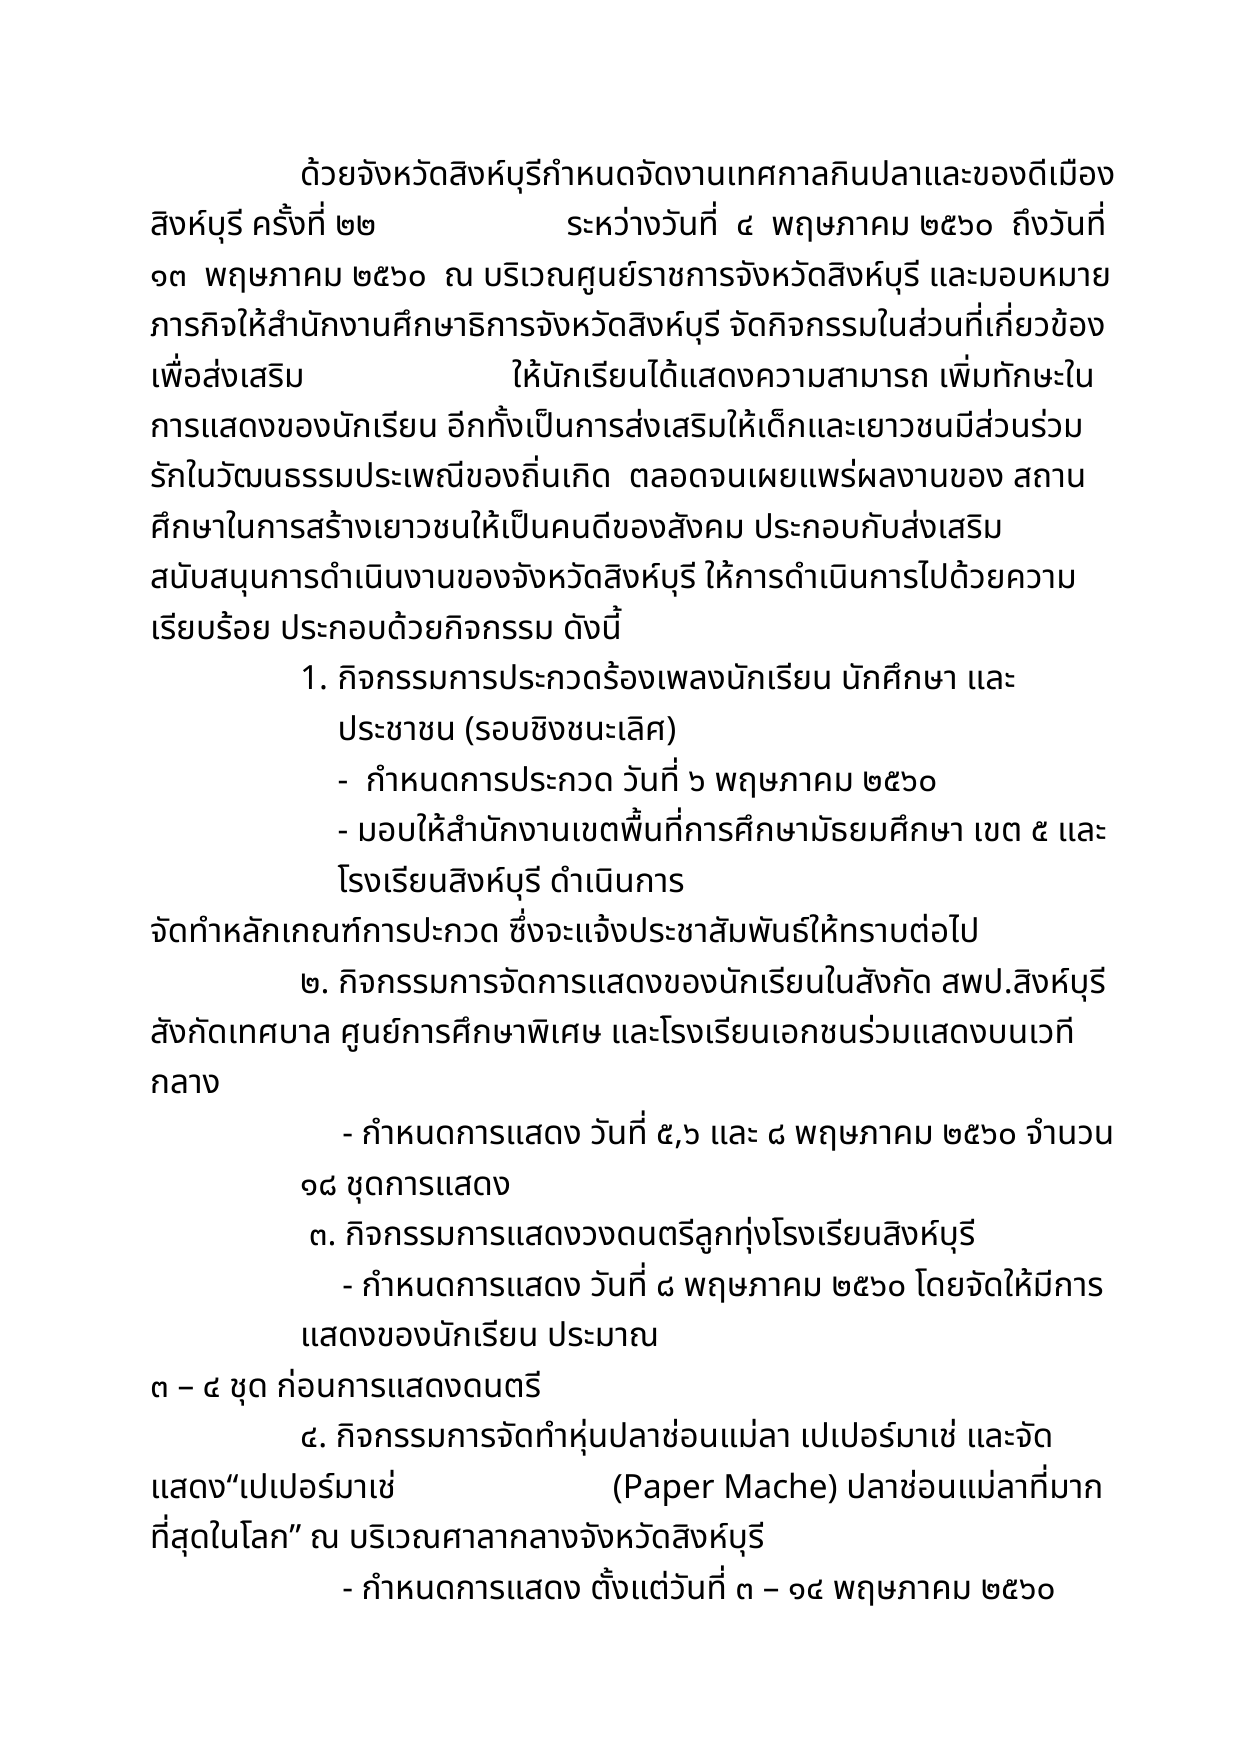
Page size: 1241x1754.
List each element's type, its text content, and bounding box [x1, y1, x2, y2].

text - กำหนดการแสดง ตั้งแต่วันที่ ๓ – ๑๔ พฤษภาคม ๒๕๖๐ [225, 1564, 1122, 1614]
text ด้วยจังหวัดสิงห์บุรีกำหนดจัดงานเทศกาลกินปลาและของดีเมืองสิงห์บุรี ครั้งที่ ๒๒ ระหว่างวันที่ ๔ พฤษภาคม ๒๕๖๐ ถึงวันที่ ๑๓ พฤษภาคม ๒๕๖๐ ณ บริเวณศูนย์ราชการจังหวัดสิงห์บุรี และมอบหมายภารกิจให้สำนักงานศึกษาธิการจังหวัดสิงห์บุรี จัดกิจกรรมในส่วนที่เกี่ยวข้อง เพื่อส่งเสริม ให้นักเรียนได้แสดงความสามารถ เพิ่มทักษะในการแสดงของนักเรียน อีกทั้งเป็นการส่งเสริมให้เด็กและเยาวชนมีส่วนร่วม รักในวัฒนธรรมประเพณีของถิ่นเกิด ตลอดจนเผยแพร่ผลงานของ สถานศึกษาในการสร้างเยาวชนให้เป็นคนดีของสังคม ประกอบกับส่งเสริม สนับสนุนการดำเนินงานของจังหวัดสิงห์บุรี ให้การดำเนินการไปด้วยความเรียบร้อย ประกอบด้วยกิจกรรม ดังนี้ [150, 150, 1122, 654]
text - กำหนดการแสดง วันที่ ๕,๖ และ ๘ พฤษภาคม ๒๕๖๐ จำนวน ๑๘ ชุดการแสดง ๓. กิจกรรมการแสดงวงดนตรีลูกทุ่งโรงเรียนสิงห์บุรี [300, 1109, 1122, 1261]
text ๓ – ๔ ชุด ก่อนการแสดงดนตรี ๔. กิจกรรมการจัดทำหุ่นปลาช่อนแม่ลา เปเปอร์มาเช่ และจัดแสดง“เปเปอร์มาเช่ (Paper Mache) ปลาช่อนแม่ลาที่มากที่สุดในโลก” ณ บริเวณศาลากลางจังหวัดสิงห์บุรี [150, 1362, 1122, 1564]
list - กำหนดการประกวด วันที่ ๖ พฤษภาคม ๒๕๖๐ [337, 755, 1122, 806]
list - มอบให้สำนักงานเขตพื้นที่การศึกษามัธยมศึกษา เขต ๕ และโรงเรียนสิงห์บุรี ดำเนินการ [337, 806, 1122, 907]
text - กำหนดการแสดง วันที่ ๘ พฤษภาคม ๒๕๖๐ โดยจัดให้มีการแสดงของนักเรียน ประมาณ [300, 1261, 1122, 1362]
list กิจกรรมการประกวดร้องเพลงนักเรียน นักศึกษา และประชาชน (รอบชิงชนะเลิศ) [300, 654, 1122, 755]
text จัดทำหลักเกณฑ์การปะกวด ซึ่งจะแจ้งประชาสัมพันธ์ให้ทราบต่อไป ๒. กิจกรรมการจัดการแสดงของนักเรียนในสังกัด สพป.สิงห์บุรี สังกัดเทศบาล ศูนย์การศึกษาพิเศษ และโรงเรียนเอกชนร่วมแสดงบนเวทีกลาง [150, 907, 1122, 1109]
